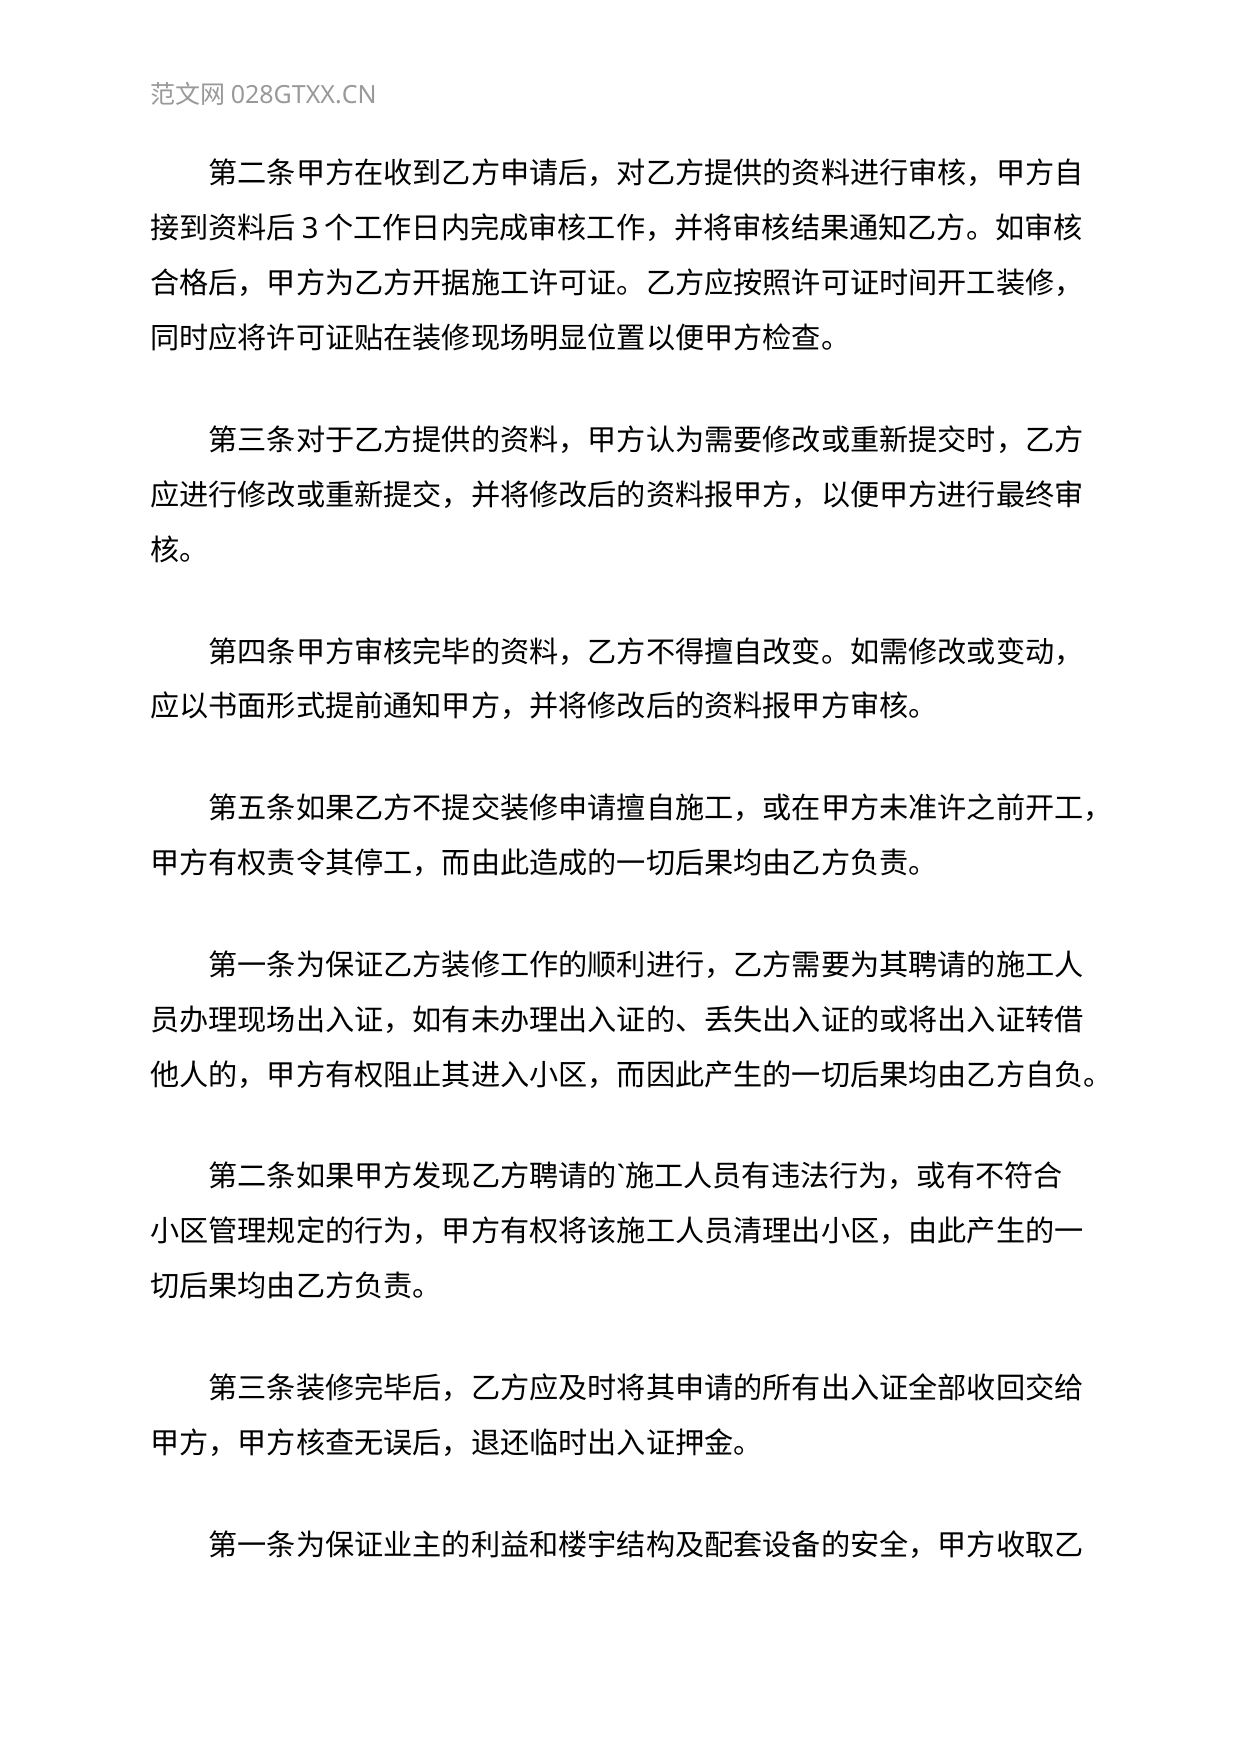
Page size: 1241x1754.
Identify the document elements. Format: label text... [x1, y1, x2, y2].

text 第三条装修完毕后，乙方应及时将其申请的所有出入证全部收回交给甲方，甲方核查无误后，退还临时出入证押金。 [150, 1365, 1090, 1462]
text 第一条为保证乙方装修工作的顺利进行，乙方需要为其聘请的施工人员办理现场出入证，如有未办理出入证的、丢失出入证的或将出入证转借他人的，甲方有权阻止其进入小区，而因此产生的一切后果均由乙方自负。 [150, 941, 1090, 1093]
text 第五条如果乙方不提交装修申请擅自施工，或在甲方未准许之前开工，甲方有权责令其停工，而由此造成的一切后果均由乙方负责。 [150, 785, 1090, 882]
text 第四条甲方审核完毕的资料，乙方不得擅自改变。如需修改或变动，应以书面形式提前通知甲方，并将修改后的资料报甲方审核。 [150, 628, 1090, 725]
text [150, 1521, 1090, 1564]
text 第二条甲方在收到乙方申请后，对乙方提供的资料进行审核，甲方自接到资料后3个工作日内完成审核工作，并将审核结果通知乙方。如审核合格后，甲方为乙方开据施工许可证。乙方应按照许可证时间开工装修，同时应将许可证贴在装修现场明显位置以便甲方检查。 [150, 150, 1090, 357]
text 第二条如果甲方发现乙方聘请的`施工人员有违法行为，或有不符合小区管理规定的行为，甲方有权将该施工人员清理出小区，由此产生的一切后果均由乙方负责。 [150, 1153, 1090, 1305]
text 第三条对于乙方提供的资料，甲方认为需要修改或重新提交时，乙方应进行修改或重新提交，并将修改后的资料报甲方，以便甲方进行最终审核。 [150, 417, 1090, 569]
